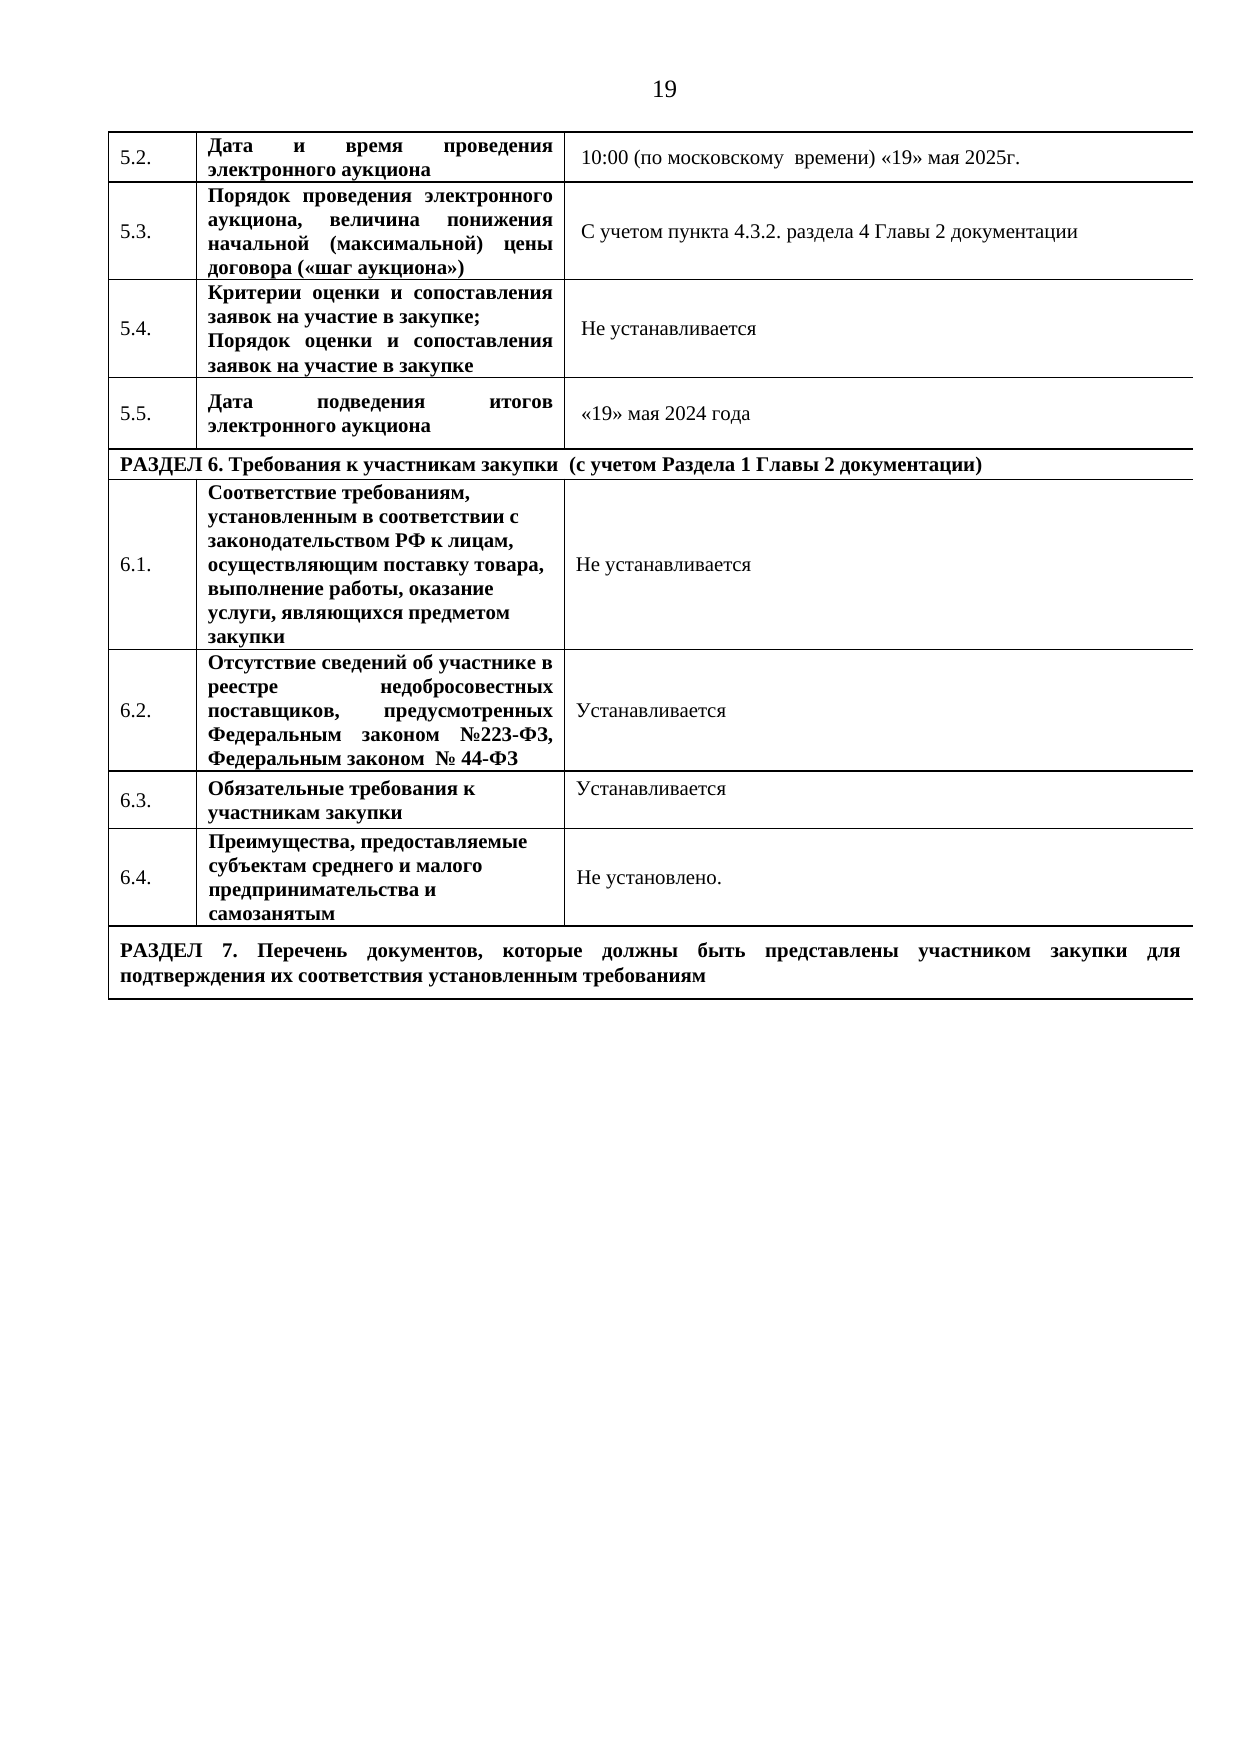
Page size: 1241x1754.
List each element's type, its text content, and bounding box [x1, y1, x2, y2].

table_cell Не устанавливается [565, 480, 1193, 648]
table_cell Устанавливается [565, 772, 1193, 827]
table_cell С учетом пункта 4.3.2. раздела 4 Главы 2 документации [565, 183, 1193, 279]
table_cell «19» мая 2024 года [565, 378, 1193, 448]
table_cell 5.3. [109, 183, 196, 279]
table_cell Обязательные требования к участникам закупки [197, 772, 564, 827]
table_cell Преимущества, предоставляемые субъектам среднего и малого предпринимательства и самозанятым [197, 829, 564, 925]
table_cell 6.1. [109, 480, 196, 648]
table_cell Дата и время проведения электронного аукциона [197, 133, 564, 181]
table_cell 5.2. [109, 133, 196, 181]
table_cell Критерии оценки и сопоставления заявок на участие в закупке; Порядок оценки и сопоставления заявок на участие в закупке [197, 280, 564, 377]
table_cell Не устанавливается [565, 280, 1193, 377]
table_cell РАЗДЕЛ 6. Требования к участникам закупки (с учетом Раздела 1 Главы 2 документации) [109, 450, 1193, 478]
table_cell 10:00 (по московскому времени) «19» мая 2025г. [565, 133, 1193, 181]
table_cell 6.3. [109, 772, 196, 827]
table_cell 5.4. [109, 280, 196, 377]
table_cell 6.2. [109, 650, 196, 770]
table_cell Дата подведения итогов электронного аукциона [197, 378, 564, 448]
table_cell Устанавливается [565, 650, 1193, 770]
table_cell РАЗДЕЛ 7. Перечень документов, которые должны быть представлены участником закупки для подтверждения их соответствия установленным требованиям [109, 927, 1193, 998]
table_cell Отсутствие сведений об участнике в реестре недобросовестных поставщиков, предусмотренных Федеральным законом №223-ФЗ, Федеральным законом № 44-ФЗ [197, 650, 564, 770]
table_cell 5.5. [109, 378, 196, 448]
table_cell Соответствие требованиям, установленным в соответствии с законодательством РФ к лицам, осуществляющим поставку товара, выполнение работы, оказание услуги, являющихся предметом закупки [197, 480, 564, 648]
table_cell Не установлено. [565, 829, 1193, 925]
table_cell 6.4. [109, 829, 196, 925]
table_cell Порядок проведения электронного аукциона, величина понижения начальной (максимальной) цены договора («шаг аукциона») [197, 183, 564, 279]
